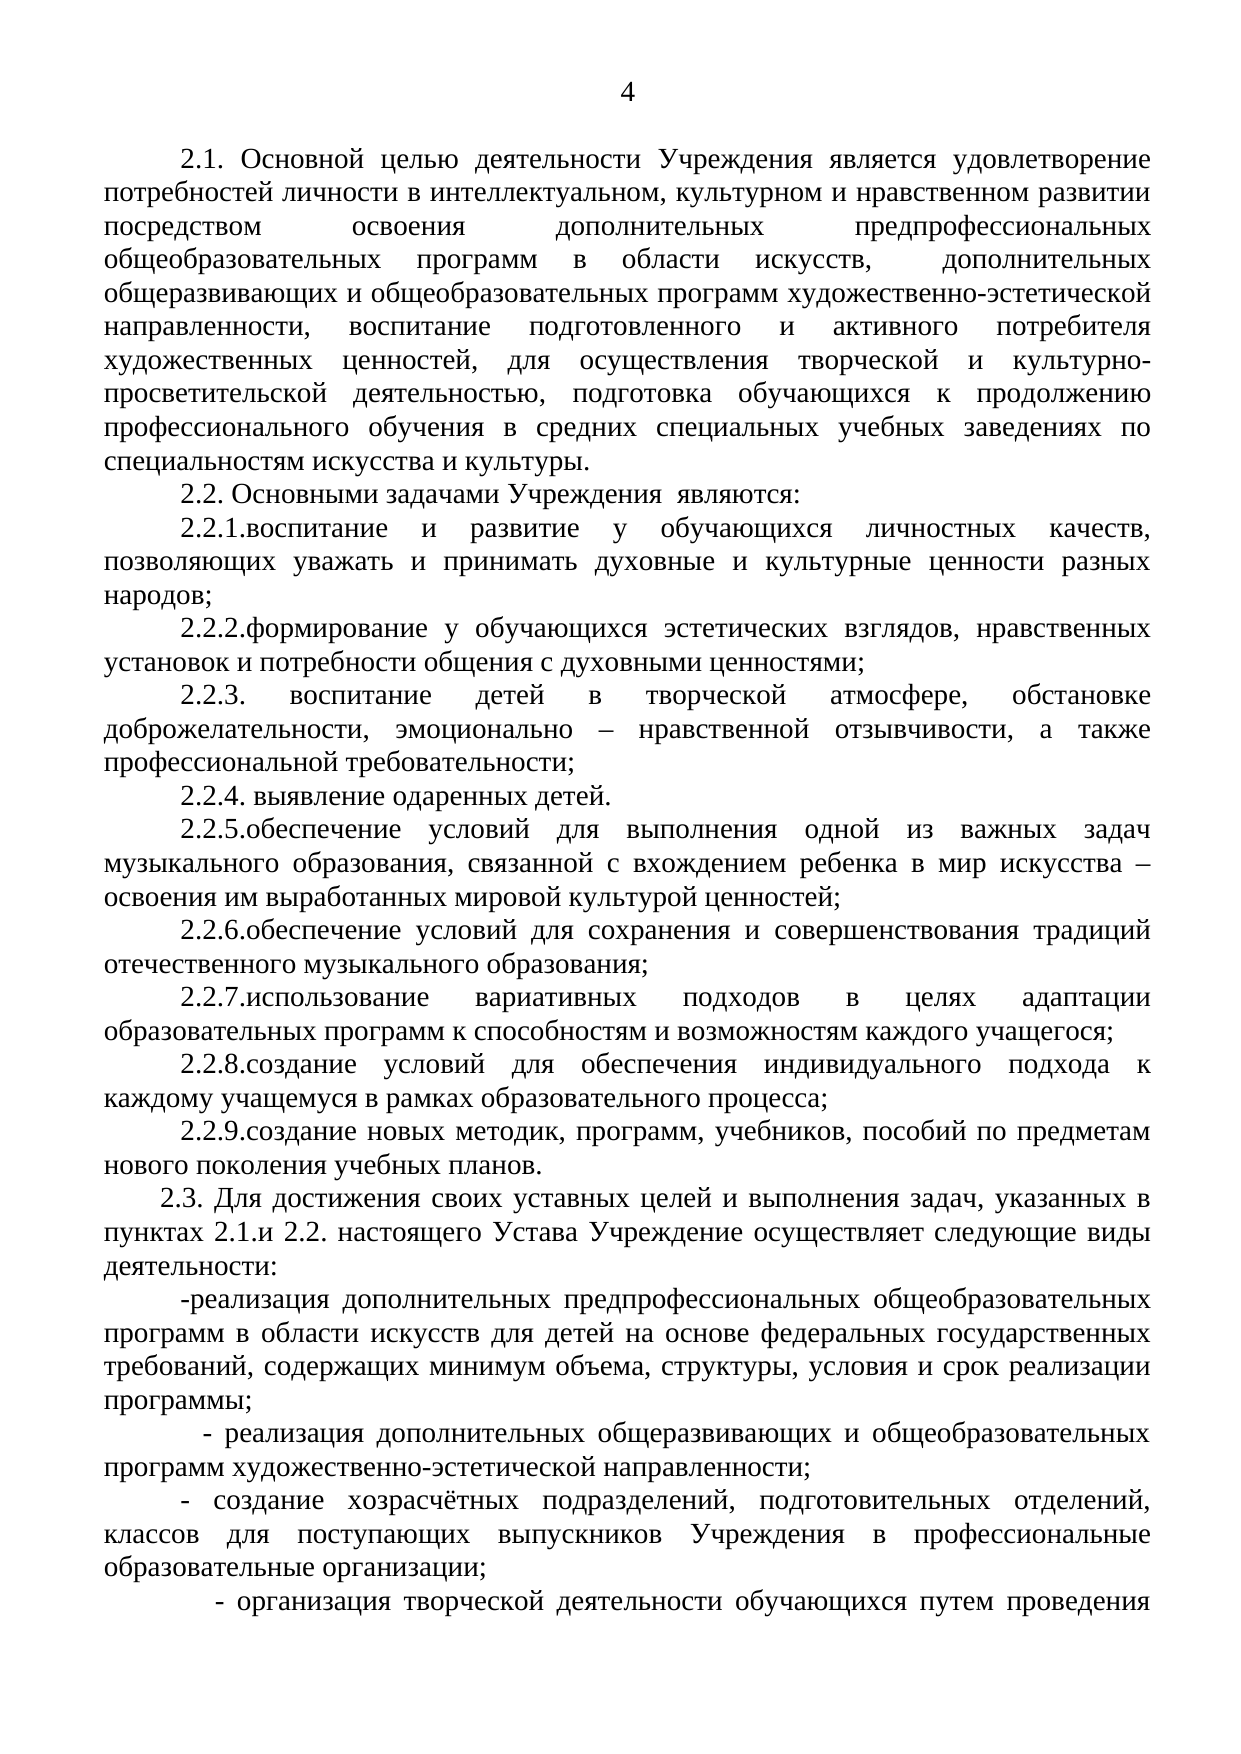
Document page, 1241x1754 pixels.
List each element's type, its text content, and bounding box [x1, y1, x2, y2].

text 2.2.3. воспитание детей в творческой атмосфере, обстановке доброжелательности, эмоционально – нравственной отзывчивости, а также профессиональной требовательности; [103, 677, 1152, 778]
text 2.1. Основной целью деятельности Учреждения является удовлетворение потребностей личности в интеллектуальном, культурном и нравственном развитии посредством освоения дополнительных предпрофессиональных общеобразовательных программ в области искусств, дополнительных общеразвивающих и общеобразовательных программ художественно-эстетической направленности, воспитание подготовленного и активного потребителя художественных ценностей, для осуществления творческой и культурно- просветительской деятельностью, подготовка обучающихся к продолжению профессионального обучения в средних специальных учебных заведениях по специальностям искусства и культуры. [103, 141, 1152, 476]
text -реализация дополнительных предпрофессиональных общеобразовательных программ в области искусств для детей на основе федеральных государственных требований, содержащих минимум объема, структуры, условия и срок реализации программы; [103, 1281, 1152, 1415]
text 2.2.7.использование вариативных подходов в целях адаптации образовательных программ к способностям и возможностям каждого учащегося; [103, 979, 1152, 1046]
text 2.2.9.создание новых методик, программ, учебников, пособий по предметам нового поколения учебных планов. [103, 1113, 1152, 1181]
text 2.2.4. выявление одаренных детей. [103, 778, 1152, 812]
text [103, 1583, 1152, 1617]
text - создание хозрасчётных подразделений, подготовительных отделений, классов для поступающих выпускников Учреждения в профессиональные образовательные организации; [103, 1482, 1152, 1583]
text 2.2.5.обеспечение условий для выполнения одной из важных задач музыкального образования, связанной с вхождением ребенка в мир искусства – освоения им выработанных мировой культурой ценностей; [103, 812, 1152, 912]
text 2.2. Основными задачами Учреждения являются: [103, 476, 1152, 510]
text - реализация дополнительных общеразвивающих и общеобразовательных программ художественно-эстетической направленности; [103, 1415, 1152, 1482]
text 2.2.8.создание условий для обеспечения индивидуального подхода к каждому учащемуся в рамках образовательного процесса; [103, 1046, 1152, 1113]
text 2.2.1.воспитание и развитие у обучающихся личностных качеств, позволяющих уважать и принимать духовные и культурные ценности разных народов; [103, 510, 1152, 610]
text 2.2.6.обеспечение условий для сохранения и совершенствования традиций отечественного музыкального образования; [103, 912, 1152, 979]
text 2.3. Для достижения своих уставных целей и выполнения задач, указанных в пунктах 2.1.и 2.2. настоящего Устава Учреждение осуществляет следующие виды деятельности: [103, 1181, 1152, 1281]
text 2.2.2.формирование у обучающихся эстетических взглядов, нравственных установок и потребности общения с духовными ценностями; [103, 610, 1152, 677]
